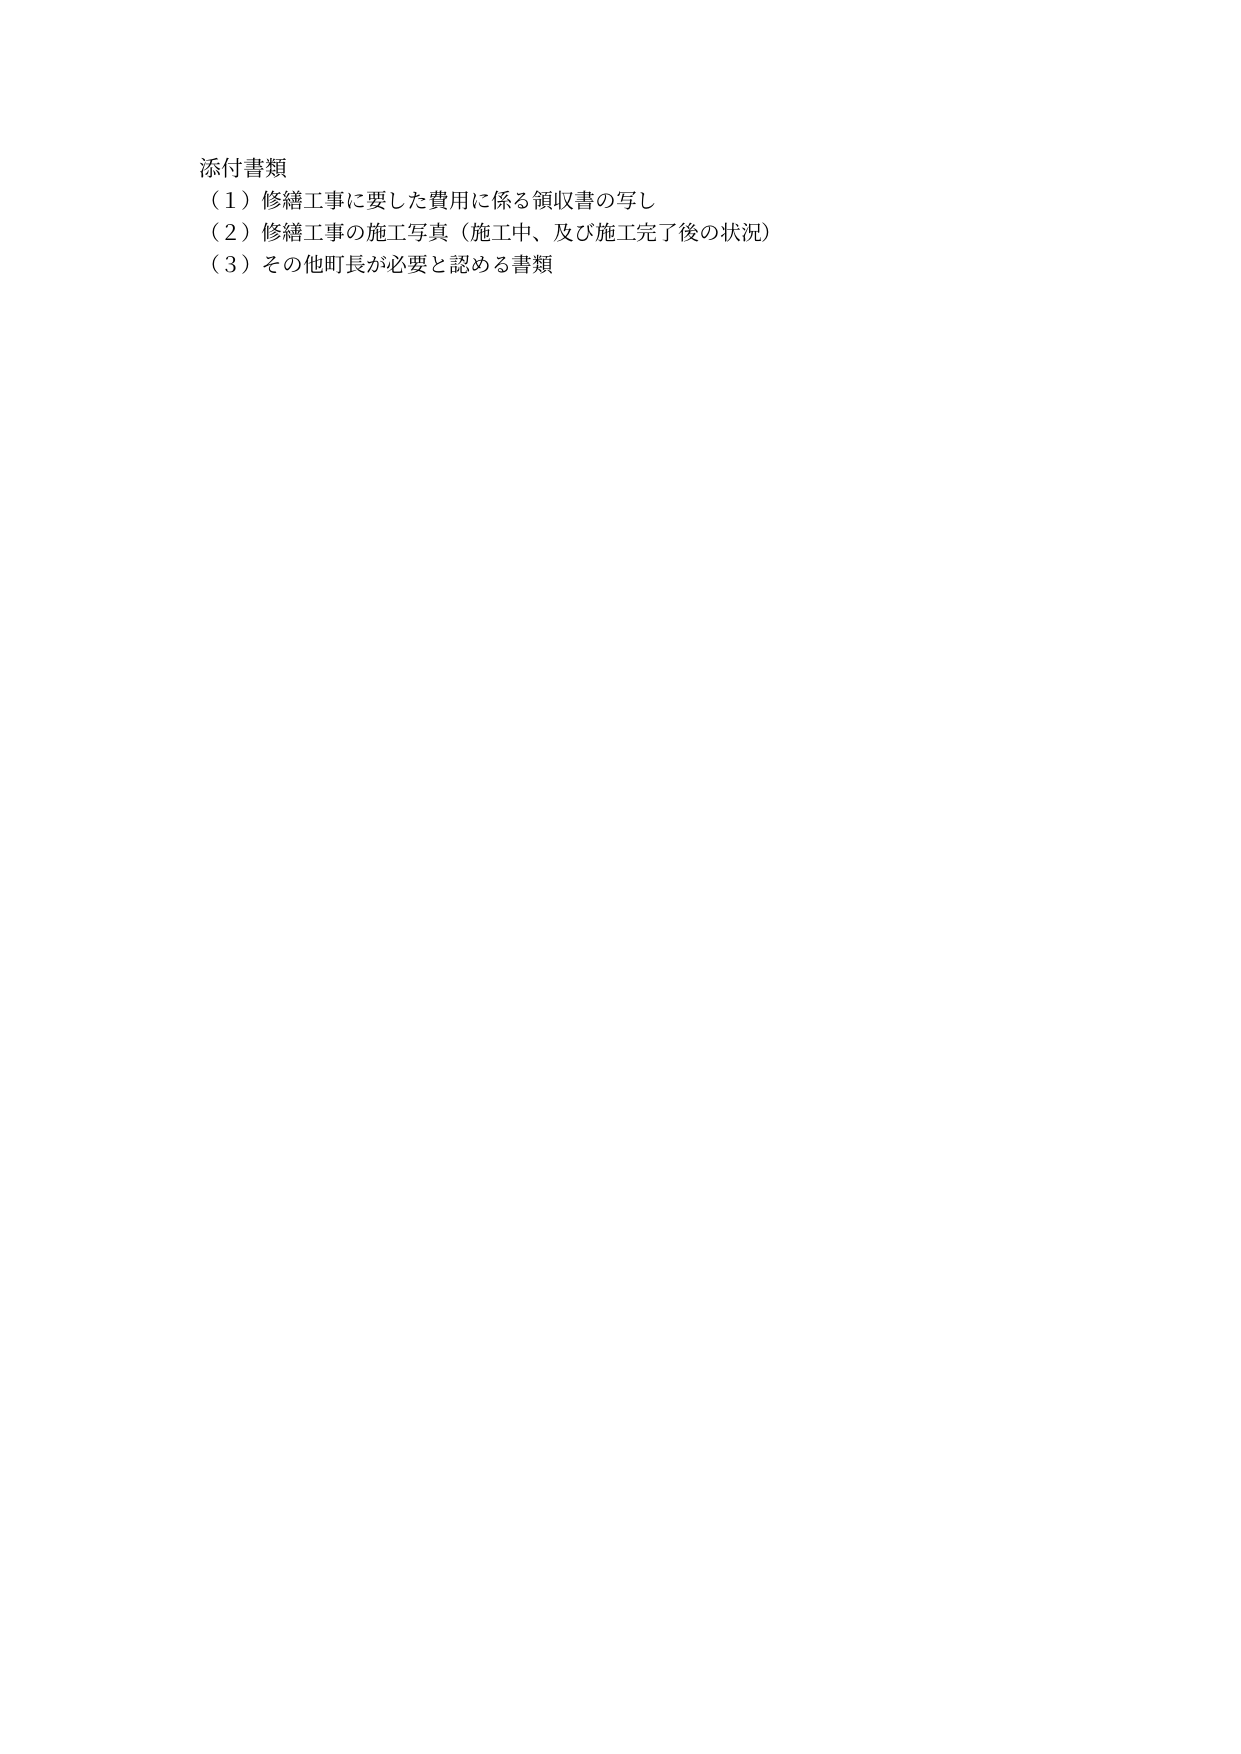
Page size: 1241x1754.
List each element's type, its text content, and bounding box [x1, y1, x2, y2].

text （２）修繕工事の施工写真（施工中、及び施工完了後の状況） [199, 215, 1063, 247]
text （３）その他町長が必要と認める書類 [199, 247, 1063, 279]
text （１）修繕工事に要した費用に係る領収書の写し [199, 183, 1063, 215]
text 添付書類 [177, 151, 1063, 183]
